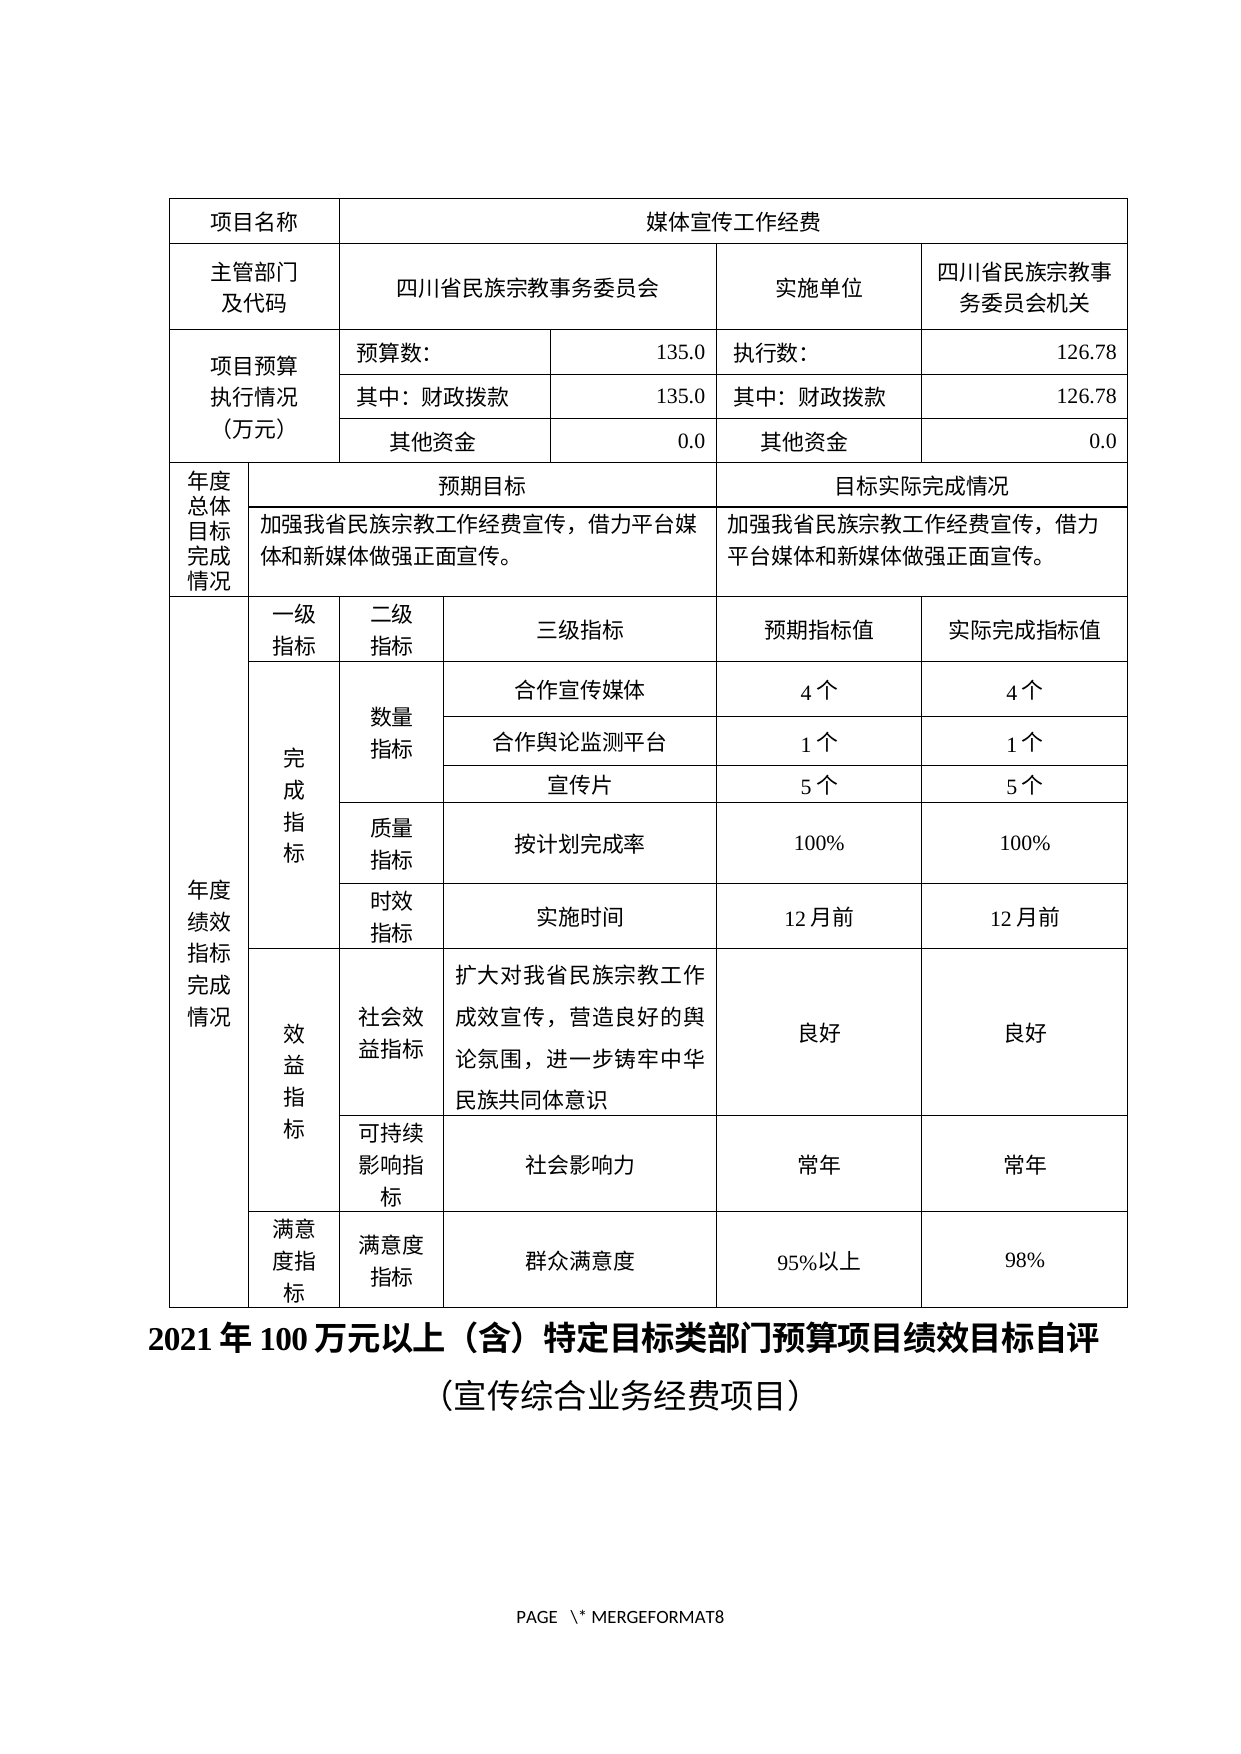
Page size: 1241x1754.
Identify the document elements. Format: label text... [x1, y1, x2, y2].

table_cell 满意 度指 标 [249, 1212, 339, 1307]
table_cell 12月前 [717, 884, 921, 947]
table_cell 主管部门 及代码 [170, 244, 339, 329]
table_cell 质量 指标 [340, 803, 443, 883]
table_cell 实际完成指标值 [922, 597, 1127, 661]
table_cell 预期指标值 [717, 597, 921, 661]
table_cell 100% [922, 803, 1127, 883]
table_cell 98% [922, 1212, 1127, 1307]
table_cell 四川省民族宗教事务委员会机关 [922, 244, 1127, 329]
table_cell 按计划完成率 [444, 803, 716, 883]
table_cell 扩大对我省民族宗教工作成效宣传，营造良好的舆论氛围，进一步铸牢中华民族共同体意识 [444, 949, 716, 1115]
table_cell 数量 指标 [340, 662, 443, 802]
table_cell 四川省民族宗教事务委员会 [340, 244, 716, 329]
text （宣传综合业务经费项目） [148, 1360, 1093, 1421]
table_cell 加强我省民族宗教工作经费宣传，借力平台媒体和新媒体做强正面宣传。 [717, 508, 1127, 596]
table_cell 合作宣传媒体 [444, 662, 716, 716]
table_cell 4个 [717, 662, 921, 716]
table_cell 实施时间 [444, 884, 716, 947]
table_cell 126.78 [922, 330, 1127, 373]
table_cell 效 益 指 标 [249, 949, 339, 1211]
table_cell 社会影响力 [444, 1116, 716, 1211]
table_cell 年度绩效指标完成情况 [170, 597, 248, 1307]
table_header 媒体宣传工作经费 [340, 199, 1127, 242]
table_cell 其他资金 [717, 419, 921, 462]
table_cell 95%以上 [717, 1212, 921, 1307]
table_cell 目标实际完成情况 [717, 463, 1127, 506]
table_cell 135.0 [551, 330, 716, 373]
table_cell 年度总体目标 完成 情况 [170, 463, 248, 596]
table_cell 126.78 [922, 375, 1127, 418]
table_cell 二级 指标 [340, 597, 443, 661]
table_cell 可持续影响指标 [340, 1116, 443, 1211]
table_cell 加强我省民族宗教工作经费宣传，借力平台媒体和新媒体做强正面宣传。 [249, 508, 716, 596]
table_cell 4个 [922, 662, 1127, 716]
table_cell 一级 指标 [249, 597, 339, 661]
table_cell 宣传片 [444, 766, 716, 802]
table_cell 群众满意度 [444, 1212, 716, 1307]
table_cell 12月前 [922, 884, 1127, 947]
table_cell 良好 [922, 949, 1127, 1115]
table_cell 1个 [717, 717, 921, 764]
table_cell 100% [717, 803, 921, 883]
table_cell 预期目标 [249, 463, 716, 506]
table_cell 1个 [922, 717, 1127, 764]
table_cell 常年 [717, 1116, 921, 1211]
table_cell 满意度指标 [340, 1212, 443, 1307]
table_cell 时效 指标 [340, 884, 443, 947]
table_cell 常年 [922, 1116, 1127, 1211]
table_header 项目名称 [170, 199, 339, 242]
text 2021年100万元以上（含）特定目标类部门预算项目绩效目标自评 [148, 222, 1136, 1360]
table_cell 0.0 [922, 419, 1127, 462]
table_cell 合作舆论监测平台 [444, 717, 716, 764]
table_cell 社会效益指标 [340, 949, 443, 1115]
table_cell 实施单位 [717, 244, 921, 329]
table_cell 5个 [717, 766, 921, 802]
table_cell 项目预算 执行情况 （万元） [170, 330, 339, 462]
table_cell 三级指标 [444, 597, 716, 661]
table_cell 135.0 [551, 375, 716, 418]
table_cell 0.0 [551, 419, 716, 462]
table_cell 执行数： [717, 330, 921, 373]
table_cell 其他资金 [340, 419, 550, 462]
table_cell 5个 [922, 766, 1127, 802]
table_cell 完 成 指 标 [249, 662, 339, 947]
table_cell 其中：财政拨款 [340, 375, 550, 418]
table_cell 预算数： [340, 330, 550, 373]
table_cell 良好 [717, 949, 921, 1115]
table_cell 其中：财政拨款 [717, 375, 921, 418]
